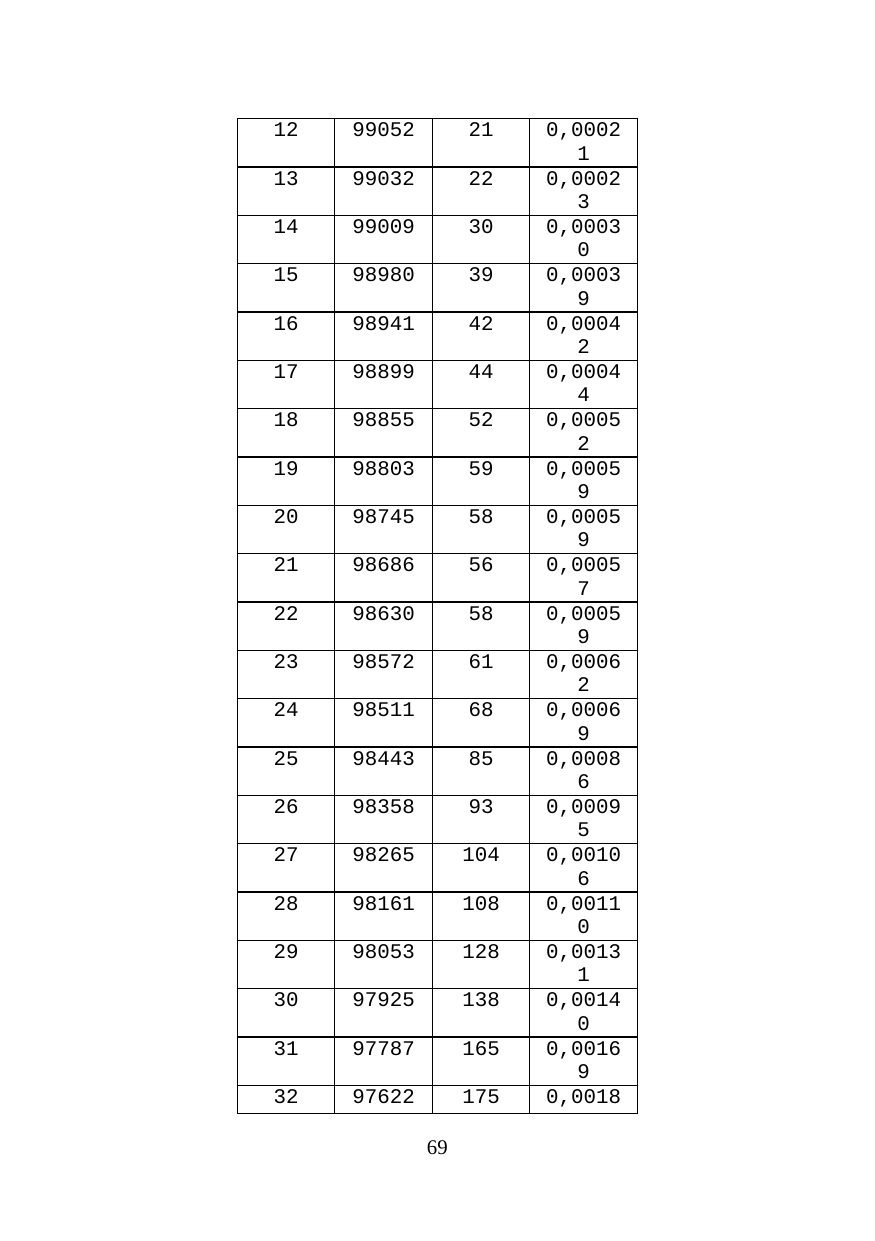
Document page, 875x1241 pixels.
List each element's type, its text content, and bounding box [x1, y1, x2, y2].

table_cell 23 [238, 651, 334, 698]
table_cell 22 [433, 168, 529, 215]
table_cell 0,00140 [530, 989, 637, 1036]
table_cell 104 [433, 844, 529, 891]
table_cell 59 [433, 458, 529, 505]
table_cell 97622 [335, 1086, 432, 1113]
table_cell 31 [238, 1038, 334, 1085]
table_cell 128 [433, 941, 529, 988]
table_cell 0,00169 [530, 1038, 637, 1085]
table_cell 98803 [335, 458, 432, 505]
table_cell 175 [433, 1086, 529, 1113]
table_cell 20 [238, 506, 334, 553]
table_cell 97925 [335, 989, 432, 1036]
table_cell 13 [238, 168, 334, 215]
table_cell 0,00057 [530, 554, 637, 601]
table_cell 28 [238, 893, 334, 940]
table_cell 98572 [335, 651, 432, 698]
table_cell 98899 [335, 361, 432, 408]
table_cell 32 [238, 1086, 334, 1113]
table_cell 98358 [335, 796, 432, 843]
table_cell 0,00180 [530, 1086, 637, 1113]
table_cell 17 [238, 361, 334, 408]
table_cell 93 [433, 796, 529, 843]
table_cell 98265 [335, 844, 432, 891]
table_cell 98686 [335, 554, 432, 601]
table_cell 0,00044 [530, 361, 637, 408]
table_cell 138 [433, 989, 529, 1036]
table_cell 0,00062 [530, 651, 637, 698]
table_cell 0,00095 [530, 796, 637, 843]
table_cell 0,00059 [530, 458, 637, 505]
table_cell 22 [238, 603, 334, 650]
table_cell 0,00069 [530, 699, 637, 746]
table_cell 0,00059 [530, 603, 637, 650]
table_cell 97787 [335, 1038, 432, 1085]
table_cell 19 [238, 458, 334, 505]
table_cell 58 [433, 603, 529, 650]
table_cell 61 [433, 651, 529, 698]
table_cell 16 [238, 313, 334, 360]
table_cell 0,00110 [530, 893, 637, 940]
table_cell 99032 [335, 168, 432, 215]
table_cell 0,00021 [530, 119, 637, 166]
table_cell 165 [433, 1038, 529, 1085]
table_cell 52 [433, 409, 529, 456]
table_cell 98511 [335, 699, 432, 746]
table_cell 98745 [335, 506, 432, 553]
table_cell 98980 [335, 264, 432, 311]
table_cell 12 [238, 119, 334, 166]
table_cell 0,00086 [530, 748, 637, 795]
table_cell 98941 [335, 313, 432, 360]
table_cell 0,00030 [530, 216, 637, 263]
table_cell 85 [433, 748, 529, 795]
table_cell 24 [238, 699, 334, 746]
table_cell 21 [433, 119, 529, 166]
table_cell 108 [433, 893, 529, 940]
table_cell 0,00131 [530, 941, 637, 988]
table_cell 21 [238, 554, 334, 601]
table_cell 99009 [335, 216, 432, 263]
table_cell 98161 [335, 893, 432, 940]
table_cell 14 [238, 216, 334, 263]
table_cell 15 [238, 264, 334, 311]
table_cell 98053 [335, 941, 432, 988]
table_cell 0,00039 [530, 264, 637, 311]
table_cell 26 [238, 796, 334, 843]
table_cell 98630 [335, 603, 432, 650]
table_cell 42 [433, 313, 529, 360]
table_cell 99052 [335, 119, 432, 166]
table_cell 68 [433, 699, 529, 746]
table_cell 18 [238, 409, 334, 456]
table_cell 29 [238, 941, 334, 988]
table_cell 25 [238, 748, 334, 795]
table_cell 44 [433, 361, 529, 408]
table_cell 0,00059 [530, 506, 637, 553]
table_cell 0,00106 [530, 844, 637, 891]
table_cell 0,00052 [530, 409, 637, 456]
table_cell 98855 [335, 409, 432, 456]
table_cell 58 [433, 506, 529, 553]
table_cell 0,00023 [530, 168, 637, 215]
table_cell 30 [433, 216, 529, 263]
table_cell 98443 [335, 748, 432, 795]
table_cell 27 [238, 844, 334, 891]
table_cell 56 [433, 554, 529, 601]
table_cell 30 [238, 989, 334, 1036]
table_cell 39 [433, 264, 529, 311]
table_cell 0,00042 [530, 313, 637, 360]
